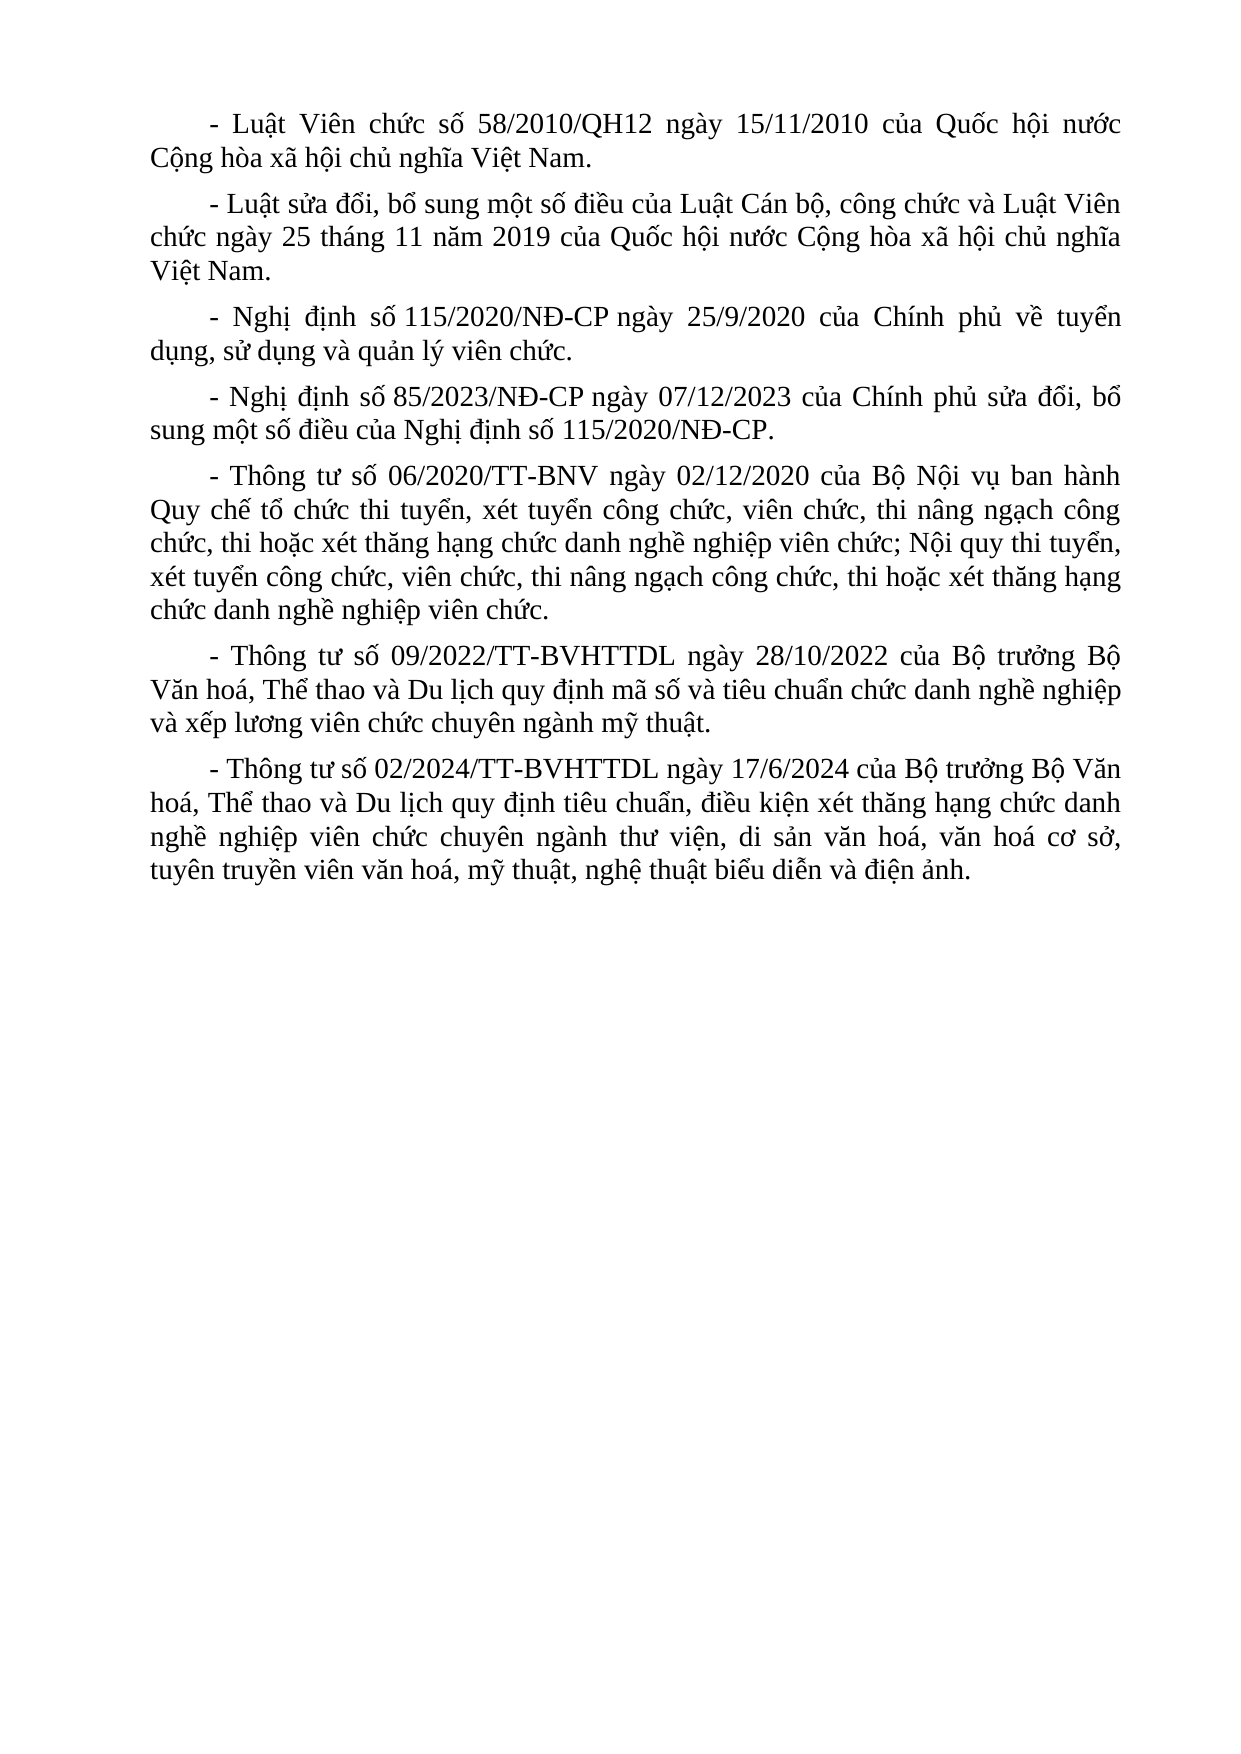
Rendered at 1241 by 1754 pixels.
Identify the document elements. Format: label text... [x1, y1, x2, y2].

text - Luật sửa đổi, bổ sung một số điều của Luật Cán bộ, công chức và Luật Viên chức ngày 25 tháng 11 năm 2019 của Quốc hội nước Cộng hòa xã hội chủ nghĩa Việt Nam. [150, 186, 1122, 287]
text - Thông tư số 09/2022/TT-BVHTTDL ngày 28/10/2022 của Bộ trưởng Bộ Văn hoá, Thể thao và Du lịch quy định mã số và tiêu chuẩn chức danh nghề nghiệp và xếp lương viên chức chuyên ngành mỹ thuật. [150, 638, 1122, 739]
text - Luật Viên chức số 58/2010/QH12 ngày 15/11/2010 của Quốc hội nước Cộng hòa xã hội chủ nghĩa Việt Nam. [150, 106, 1122, 173]
text - Thông tư số 06/2020/TT-BNV ngày 02/12/2020 của Bộ Nội vụ ban hành Quy chế tổ chức thi tuyển, xét tuyển công chức, viên chức, thi nâng ngạch công chức, thi hoặc xét thăng hạng chức danh nghề nghiệp viên chức; Nội quy thi tuyển, xét tuyển công chức, viên chức, thi nâng ngạch công chức, thi hoặc xét thăng hạng chức danh nghề nghiệp viên chức. [150, 458, 1122, 626]
text - Nghị định số 115/2020/NĐ-CP ngày 25/9/2020 của Chính phủ về tuyển dụng, sử dụng và quản lý viên chức. [150, 299, 1122, 366]
text - Nghị định số 85/2023/NĐ-CP ngày 07/12/2023 của Chính phủ sửa đổi, bổ sung một số điều của Nghị định số 115/2020/NĐ-CP. [150, 379, 1122, 446]
text - Thông tư số 02/2024/TT-BVHTTDL ngày 17/6/2024 của Bộ trưởng Bộ Văn hoá, Thể thao và Du lịch quy định tiêu chuẩn, điều kiện xét thăng hạng chức danh nghề nghiệp viên chức chuyên ngành thư viện, di sản văn hoá, văn hoá cơ sở, tuyên truyền viên văn hoá, mỹ thuật, nghệ thuật biểu diễn và điện ảnh. [150, 752, 1122, 886]
